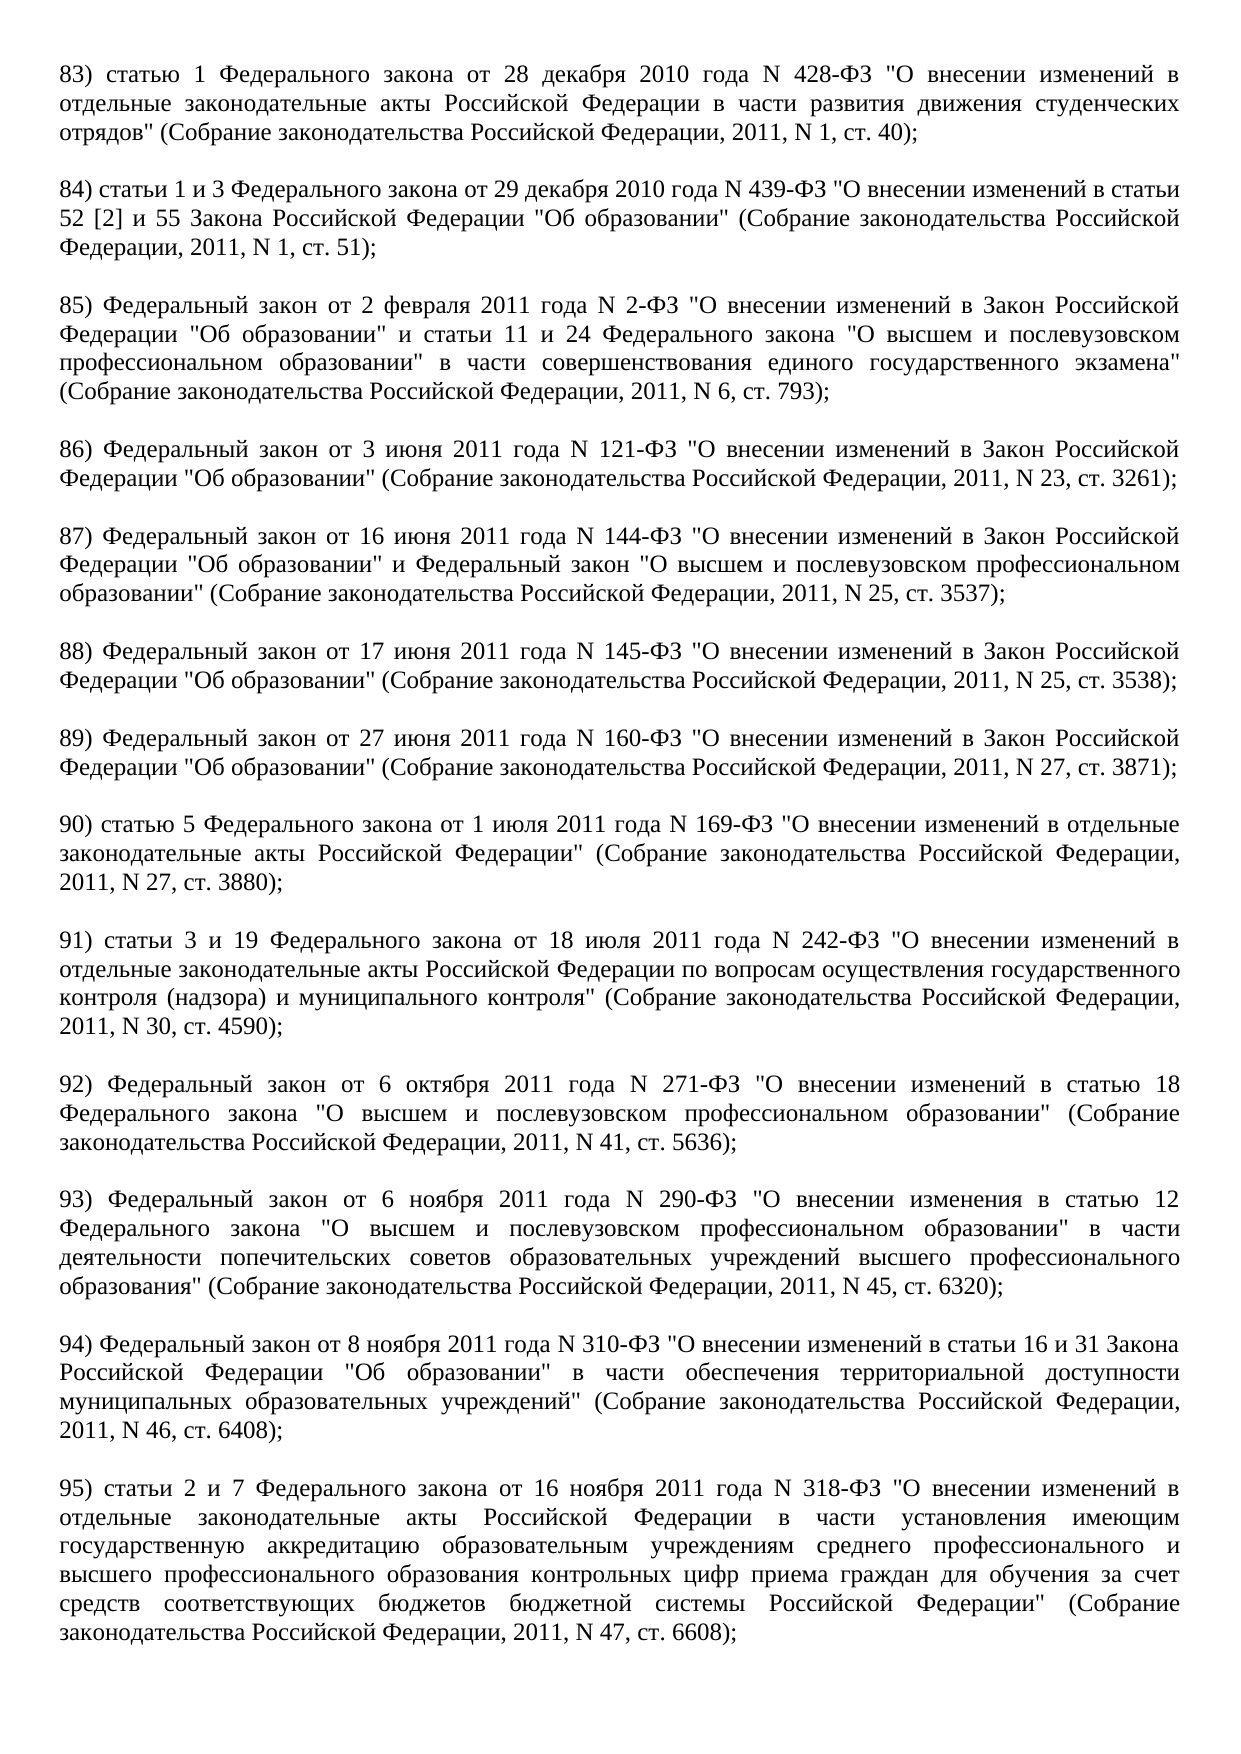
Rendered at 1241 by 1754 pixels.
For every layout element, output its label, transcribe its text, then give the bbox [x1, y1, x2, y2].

text 83) статью 1 Федерального закона от 28 декабря 2010 года N 428-ФЗ "О внесении изменений в отдельные законодательные акты Российской Федерации в части развития движения студенческих отрядов" (Собрание законодательства Российской Федерации, 2011, N 1, ст. 40); [59, 59, 1181, 145]
text 90) статью 5 Федерального закона от 1 июля 2011 года N 169-ФЗ "О внесении изменений в отдельные законодательные акты Российской Федерации" (Собрание законодательства Российской Федерации, 2011, N 27, ст. 3880); [59, 809, 1181, 896]
text 88) Федеральный закон от 17 июня 2011 года N 145-ФЗ "О внесении изменений в Закон Российской Федерации "Об образовании" (Собрание законодательства Российской Федерации, 2011, N 25, ст. 3538); [59, 636, 1181, 694]
text 92) Федеральный закон от 6 октября 2011 года N 271-ФЗ "О внесении изменений в статью 18 Федерального закона "О высшем и послевузовском профессиональном образовании" (Собрание законодательства Российской Федерации, 2011, N 41, ст. 5636); [59, 1069, 1181, 1155]
text 86) Федеральный закон от 3 июня 2011 года N 121-ФЗ "О внесении изменений в Закон Российской Федерации "Об образовании" (Собрание законодательства Российской Федерации, 2011, N 23, ст. 3261); [59, 434, 1181, 492]
text 94) Федеральный закон от 8 ноября 2011 года N 310-ФЗ "О внесении изменений в статьи 16 и 31 Закона Российской Федерации "Об образовании" в части обеспечения территориальной доступности муниципальных образовательных учреждений" (Собрание законодательства Российской Федерации, 2011, N 46, ст. 6408); [59, 1329, 1181, 1444]
text 85) Федеральный закон от 2 февраля 2011 года N 2-ФЗ "О внесении изменений в Закон Российской Федерации "Об образовании" и статьи 11 и 24 Федерального закона "О высшем и послевузовском профессиональном образовании" в части совершенствования единого государственного экзамена" (Собрание законодательства Российской Федерации, 2011, N 6, ст. 793); [59, 290, 1181, 405]
text 89) Федеральный закон от 27 июня 2011 года N 160-ФЗ "О внесении изменений в Закон Российской Федерации "Об образовании" (Собрание законодательства Российской Федерации, 2011, N 27, ст. 3871); [59, 723, 1181, 780]
text 91) статьи 3 и 19 Федерального закона от 18 июля 2011 года N 242-ФЗ "О внесении изменений в отдельные законодательные акты Российской Федерации по вопросам осуществления государственного контроля (надзора) и муниципального контроля" (Собрание законодательства Российской Федерации, 2011, N 30, ст. 4590); [59, 925, 1181, 1040]
text 93) Федеральный закон от 6 ноября 2011 года N 290-ФЗ "О внесении изменения в статью 12 Федерального закона "О высшем и послевузовском профессиональном образовании" в части деятельности попечительских советов образовательных учреждений высшего профессионального образования" (Собрание законодательства Российской Федерации, 2011, N 45, ст. 6320); [59, 1184, 1181, 1299]
text 87) Федеральный закон от 16 июня 2011 года N 144-ФЗ "О внесении изменений в Закон Российской Федерации "Об образовании" и Федеральный закон "О высшем и послевузовском профессиональном образовании" (Собрание законодательства Российской Федерации, 2011, N 25, ст. 3537); [59, 521, 1181, 607]
text 95) статьи 2 и 7 Федерального закона от 16 ноября 2011 года N 318-ФЗ "О внесении изменений в отдельные законодательные акты Российской Федерации в части установления имеющим государственную аккредитацию образовательным учреждениям среднего профессионального и высшего профессионального образования контрольных цифр приема граждан для обучения за счет средств соответствующих бюджетов бюджетной системы Российской Федерации" (Собрание законодательства Российской Федерации, 2011, N 47, ст. 6608); [59, 1473, 1181, 1645]
text 84) статьи 1 и 3 Федерального закона от 29 декабря 2010 года N 439-ФЗ "О внесении изменений в статьи 52 [2] и 55 Закона Российской Федерации "Об образовании" (Собрание законодательства Российской Федерации, 2011, N 1, ст. 51); [59, 174, 1181, 261]
